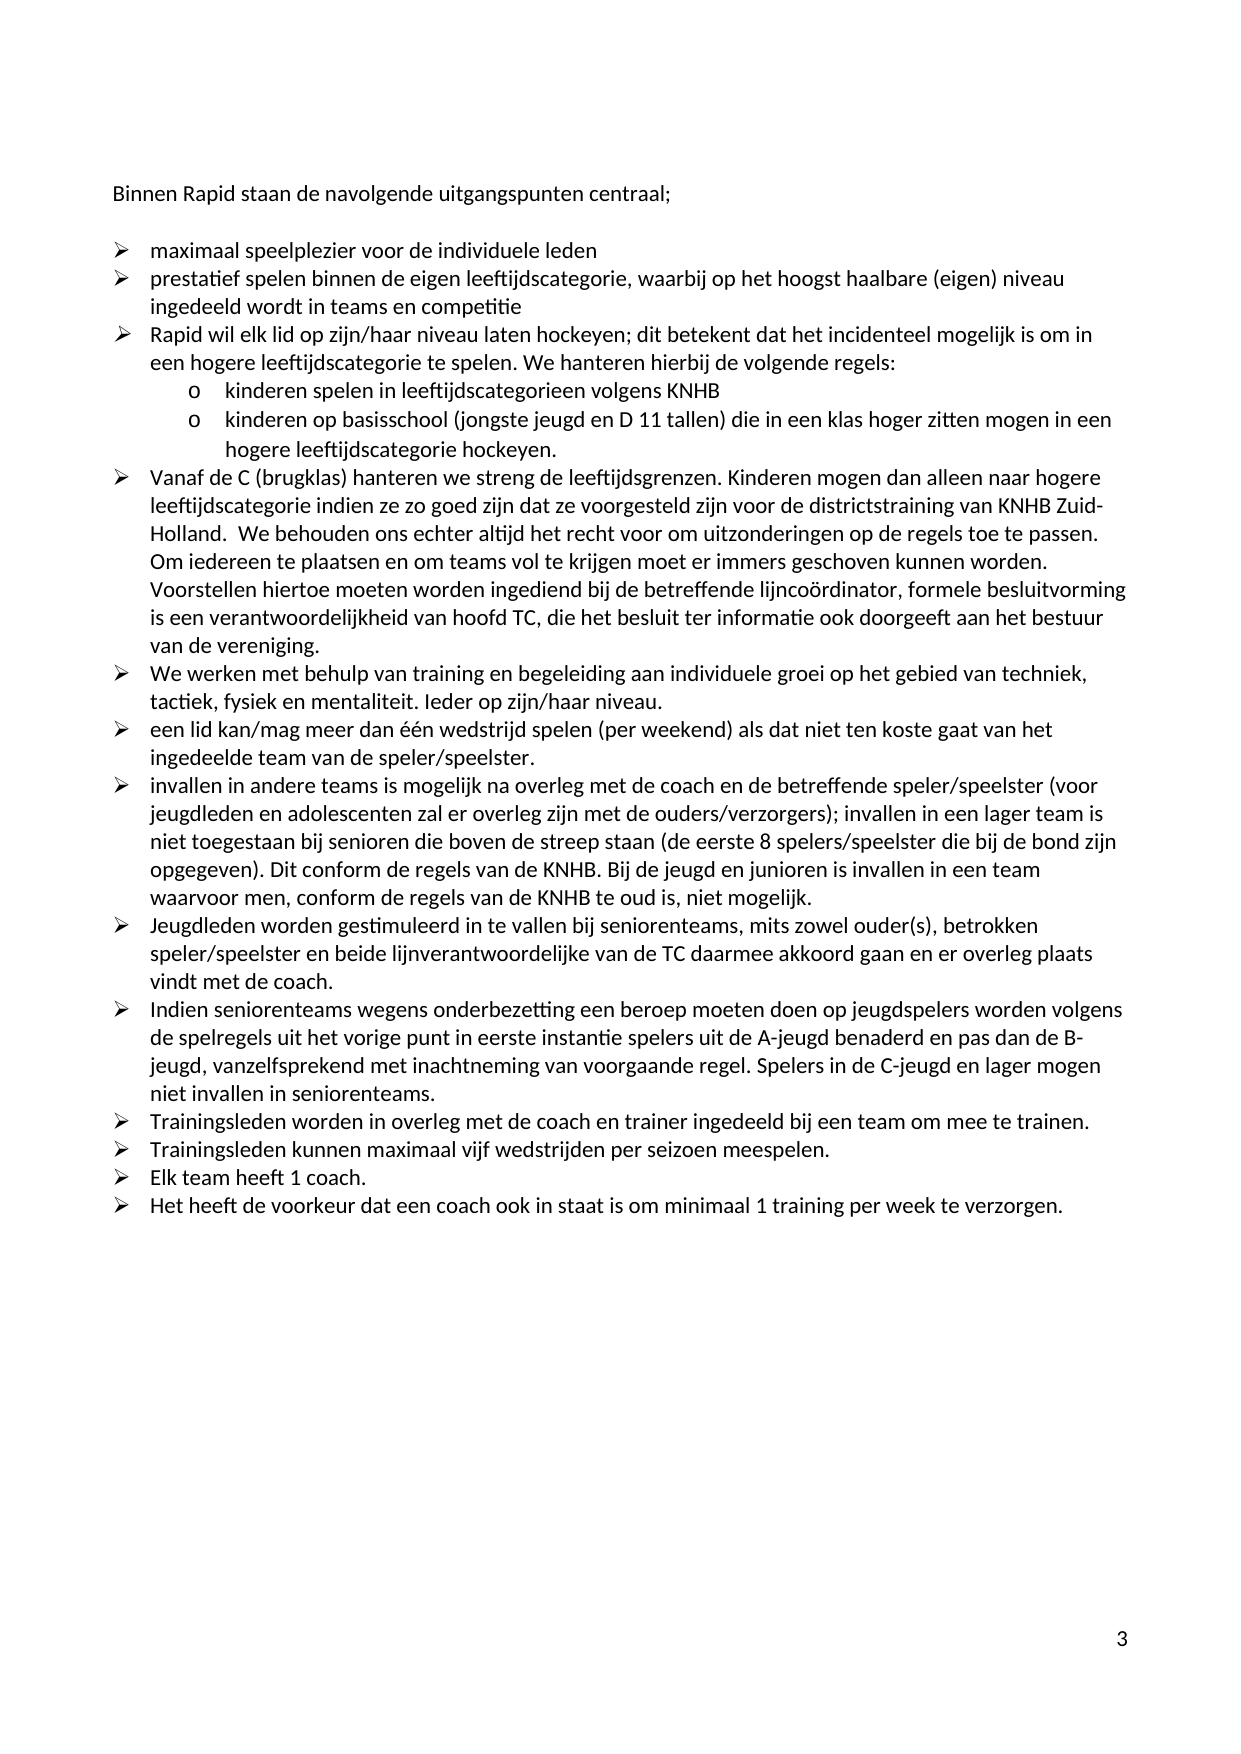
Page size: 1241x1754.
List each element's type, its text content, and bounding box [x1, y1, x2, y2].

list Vanaf de C (brugklas) hanteren we streng de leeftijdsgrenzen. Kinderen mogen dan alleen naar hogere leeftijdscategorie indien ze zo goed zijn dat ze voorgesteld zijn voor de districtstraining van KNHB Zuid-Holland. We behouden ons echter altijd het recht voor om uitzonderingen op de regels toe te passen. Om iedereen te plaatsen en om teams vol te krijgen moet er immers geschoven kunnen worden. Voorstellen hiertoe moeten worden ingediend bij de betreffende lijncoördinator, formele besluitvorming is een verantwoordelijkheid van hoofd TC, die het besluit ter informatie ook doorgeeft aan het bestuur van de vereniging. [112, 463, 1128, 659]
list Trainingsleden kunnen maximaal vijf wedstrijden per seizoen meespelen. [112, 1135, 1128, 1163]
list Rapid wil elk lid op zijn/haar niveau laten hockeyen; dit betekent dat het incidenteel mogelijk is om in een hogere leeftijdscategorie te spelen. We hanteren hierbij de volgende regels: [112, 320, 1128, 376]
list kinderen spelen in leeftijdscategorieen volgens KNHB [187, 376, 1128, 406]
text Binnen Rapid staan de navolgende uitgangspunten centraal; [112, 179, 1128, 207]
list invallen in andere teams is mogelijk na overleg met de coach en de betreffende speler/speelster (voor jeugdleden en adolescenten zal er overleg zijn met de ouders/verzorgers); invallen in een lager team is niet toegestaan bij senioren die boven de streep staan (de eerste 8 spelers/speelster die bij de bond zijn opgegeven). Dit conform de regels van de KNHB. Bij de jeugd en junioren is invallen in een team waarvoor men, conform de regels van de KNHB te oud is, niet mogelijk. [112, 771, 1128, 911]
list een lid kan/mag meer dan één wedstrijd spelen (per weekend) als dat niet ten koste gaat van het ingedeelde team van de speler/speelster. [112, 715, 1128, 771]
list We werken met behulp van training en begeleiding aan individuele groei op het gebied van techniek, tactiek, fysiek en mentaliteit. Ieder op zijn/haar niveau. [112, 659, 1128, 715]
list Jeugdleden worden gestimuleerd in te vallen bij seniorenteams, mits zowel ouder(s), betrokken speler/speelster en beide lijnverantwoordelijke van de TC daarmee akkoord gaan en er overleg plaats vindt met de coach. [112, 911, 1128, 995]
list kinderen op basisschool (jongste jeugd en D 11 tallen) die in een klas hoger zitten mogen in een hogere leeftijdscategorie hockeyen. [187, 406, 1128, 463]
list Het heeft de voorkeur dat een coach ook in staat is om minimaal 1 training per week te verzorgen. [112, 1191, 1128, 1219]
list Trainingsleden worden in overleg met de coach en trainer ingedeeld bij een team om mee te trainen. [112, 1107, 1128, 1135]
list Elk team heeft 1 coach. [112, 1163, 1128, 1191]
list prestatief spelen binnen de eigen leeftijdscategorie, waarbij op het hoogst haalbare (eigen) niveau ingedeeld wordt in teams en competitie [112, 264, 1128, 320]
list maximaal speelplezier voor de individuele leden [112, 236, 1128, 264]
list Indien seniorenteams wegens onderbezetting een beroep moeten doen op jeugdspelers worden volgens de spelregels uit het vorige punt in eerste instantie spelers uit de A-jeugd benaderd en pas dan de B-jeugd, vanzelfsprekend met inachtneming van voorgaande regel. Spelers in de C-jeugd en lager mogen niet invallen in seniorenteams. [112, 995, 1128, 1107]
